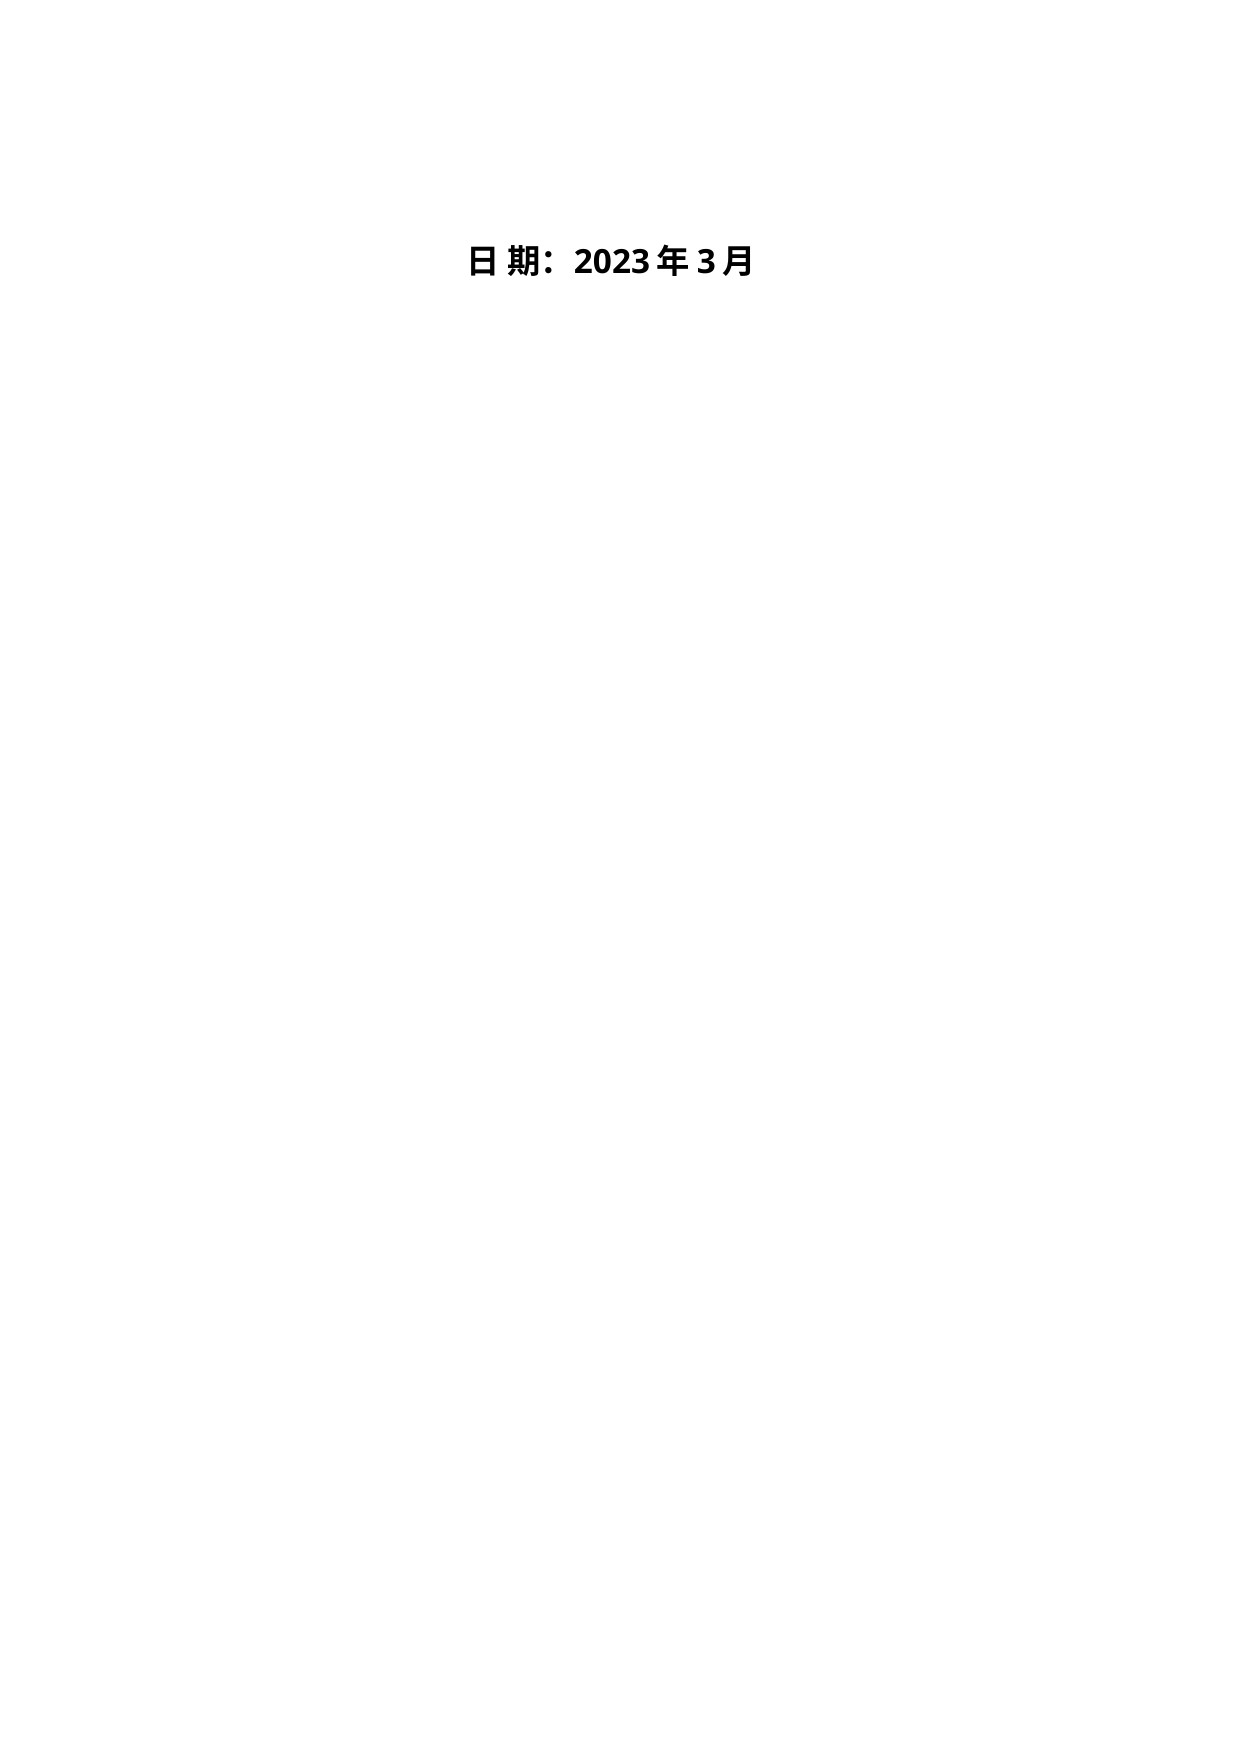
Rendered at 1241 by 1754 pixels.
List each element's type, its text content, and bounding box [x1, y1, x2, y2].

text 日 期：2023年3月 [97, 227, 1124, 292]
